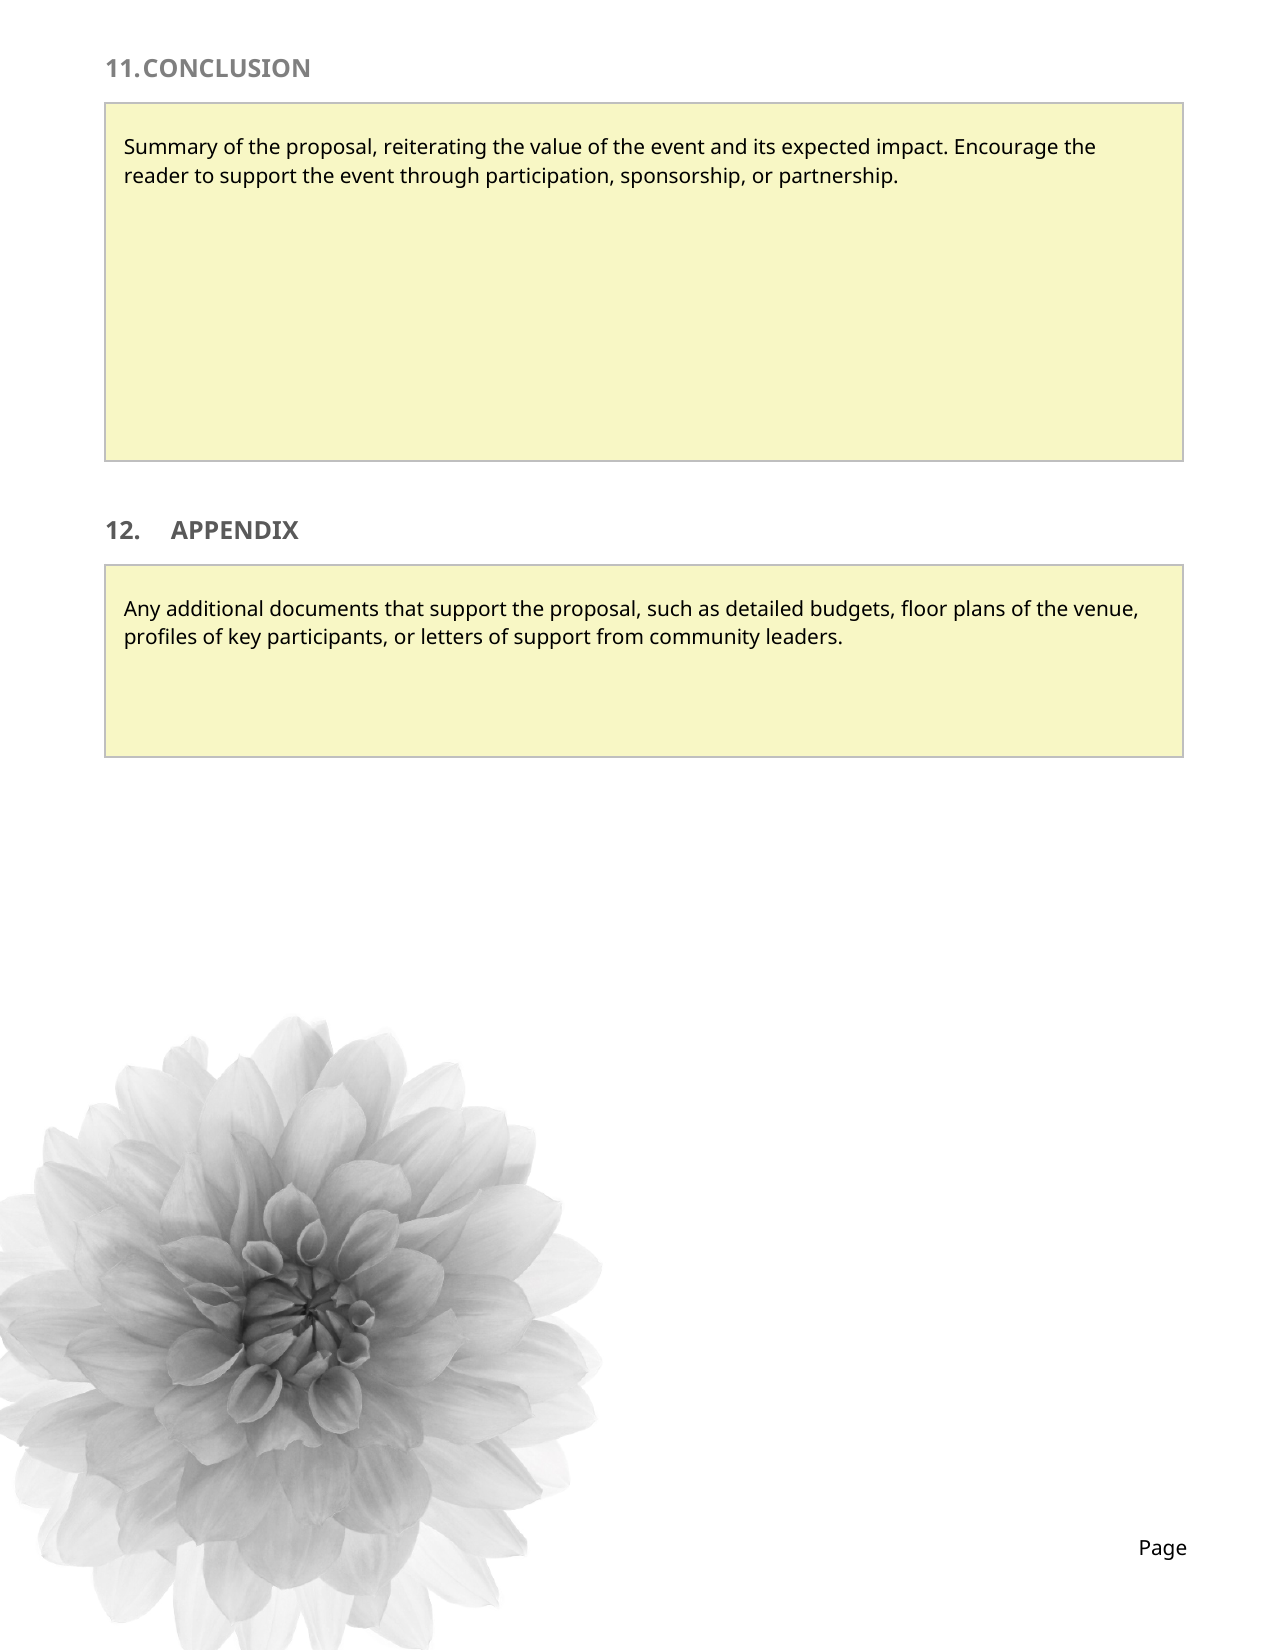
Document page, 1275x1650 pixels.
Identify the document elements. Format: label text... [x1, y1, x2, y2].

subtitle aPPENDIX [105, 513, 1200, 547]
table_header Any additional documents that support the proposal, such as detailed budgets, floor plans of the venue, profiles of key participants, or letters of support from community leaders. [106, 566, 1182, 756]
table_header Summary of the proposal, reiterating the value of the event and its expected impact. Encourage the reader to support the event through participation, sponsorship, or partnership. [106, 104, 1182, 460]
subtitle CONCLUSION [105, 51, 1200, 85]
picture [0, 939, 693, 1650]
